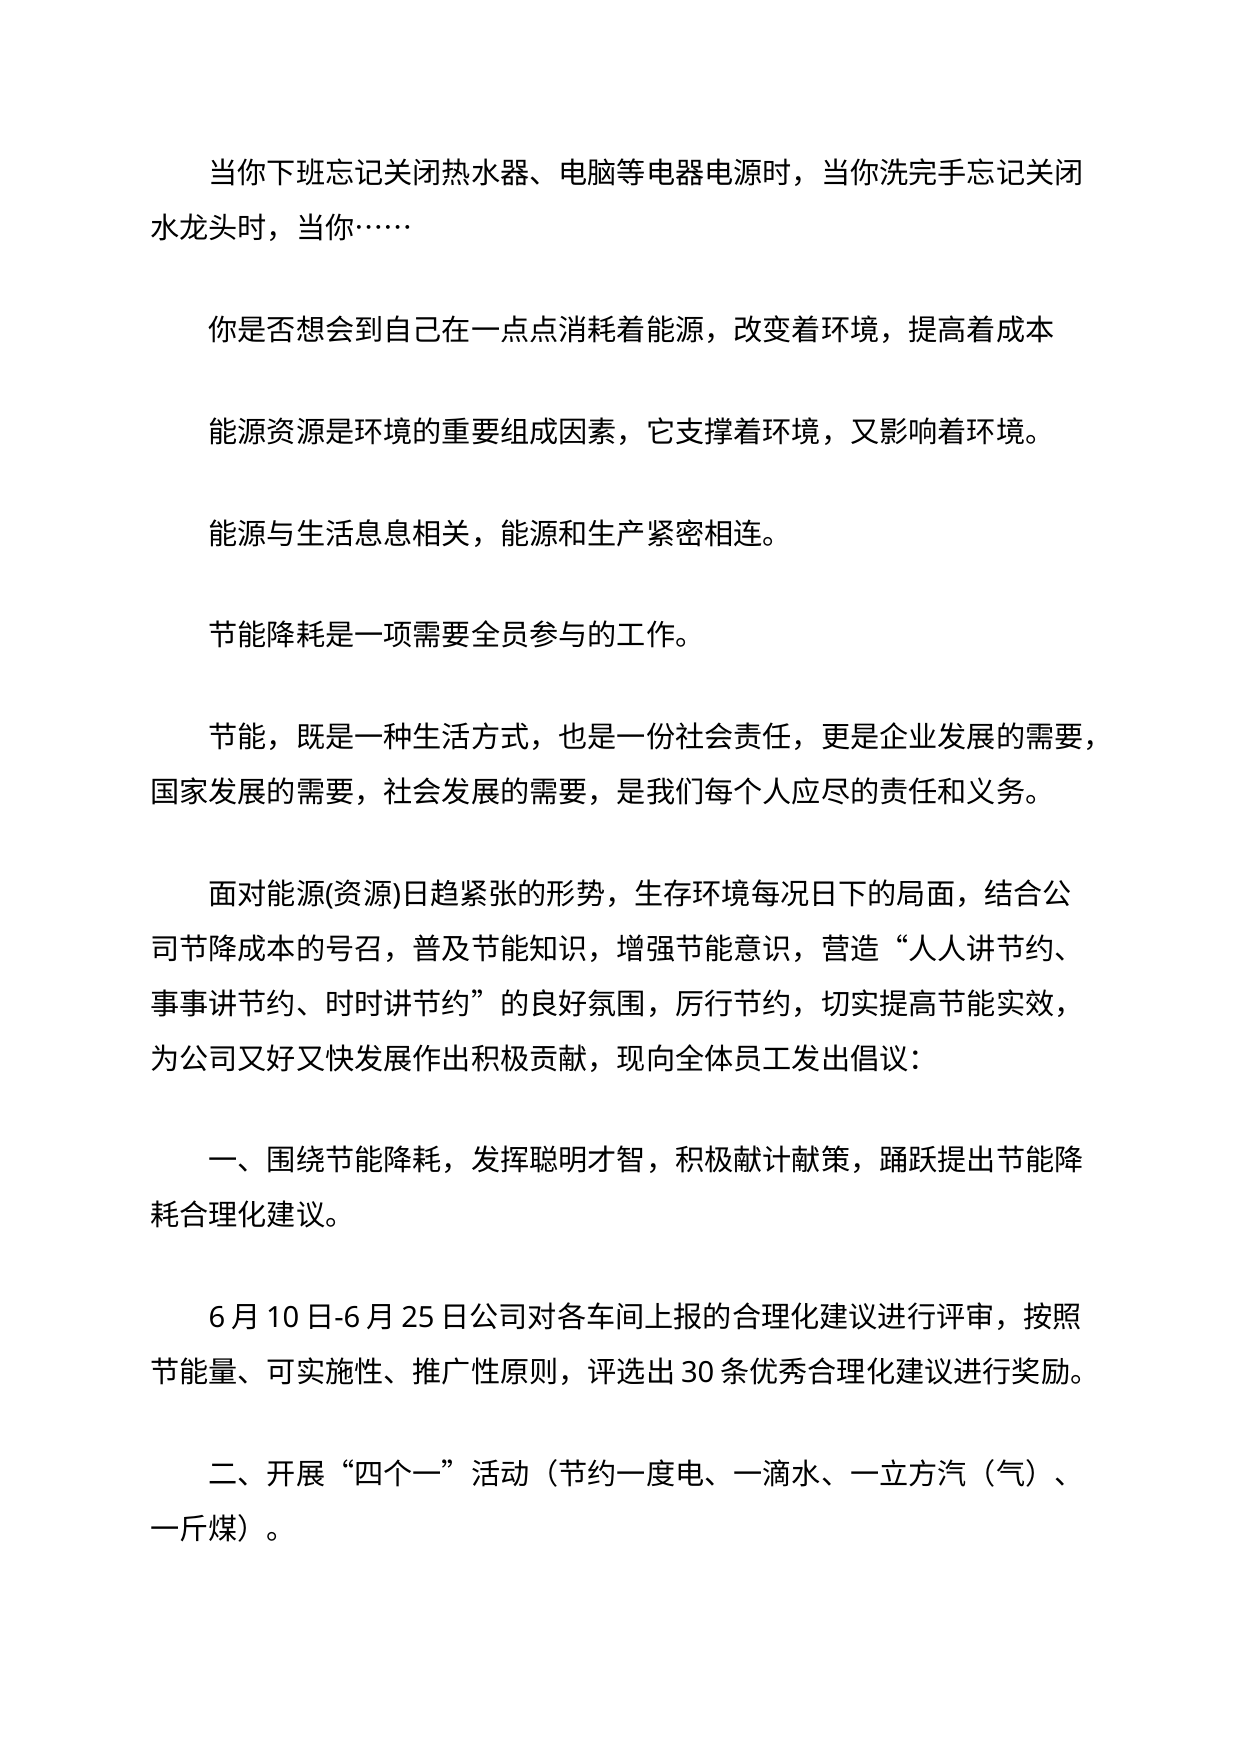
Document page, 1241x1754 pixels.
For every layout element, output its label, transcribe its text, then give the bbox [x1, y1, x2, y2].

text 6月10日-6月25日公司对各车间上报的合理化建议进行评审，按照节能量、可实施性、推广性原则，评选出30条优秀合理化建议进行奖励。 [150, 1294, 1090, 1391]
text 二、开展“四个一”活动（节约一度电、一滴水、一立方汽（气）、一斤煤）。 [150, 1451, 1090, 1548]
text 节能，既是一种生活方式，也是一份社会责任，更是企业发展的需要，国家发展的需要，社会发展的需要，是我们每个人应尽的责任和义务。 [150, 714, 1090, 811]
text 一、围绕节能降耗，发挥聪明才智，积极献计献策，踊跃提出节能降耗合理化建议。 [150, 1137, 1090, 1234]
text 当你下班忘记关闭热水器、电脑等电器电源时，当你洗完手忘记关闭水龙头时，当你…… [150, 150, 1090, 247]
text 面对能源(资源)日趋紧张的形势，生存环境每况日下的局面，结合公司节降成本的号召，普及节能知识，增强节能意识，营造“人人讲节约、事事讲节约、时时讲节约”的良好氛围，厉行节约，切实提高节能实效，为公司又好又快发展作出积极贡献，现向全体员工发出倡议： [150, 870, 1090, 1077]
text 能源资源是环境的重要组成因素，它支撑着环境，又影响着环境。 [150, 408, 1090, 451]
text 你是否想会到自己在一点点消耗着能源，改变着环境，提高着成本 [150, 307, 1090, 349]
text 能源与生活息息相关，能源和生产紧密相连。 [150, 510, 1090, 552]
text 节能降耗是一项需要全员参与的工作。 [150, 612, 1090, 654]
